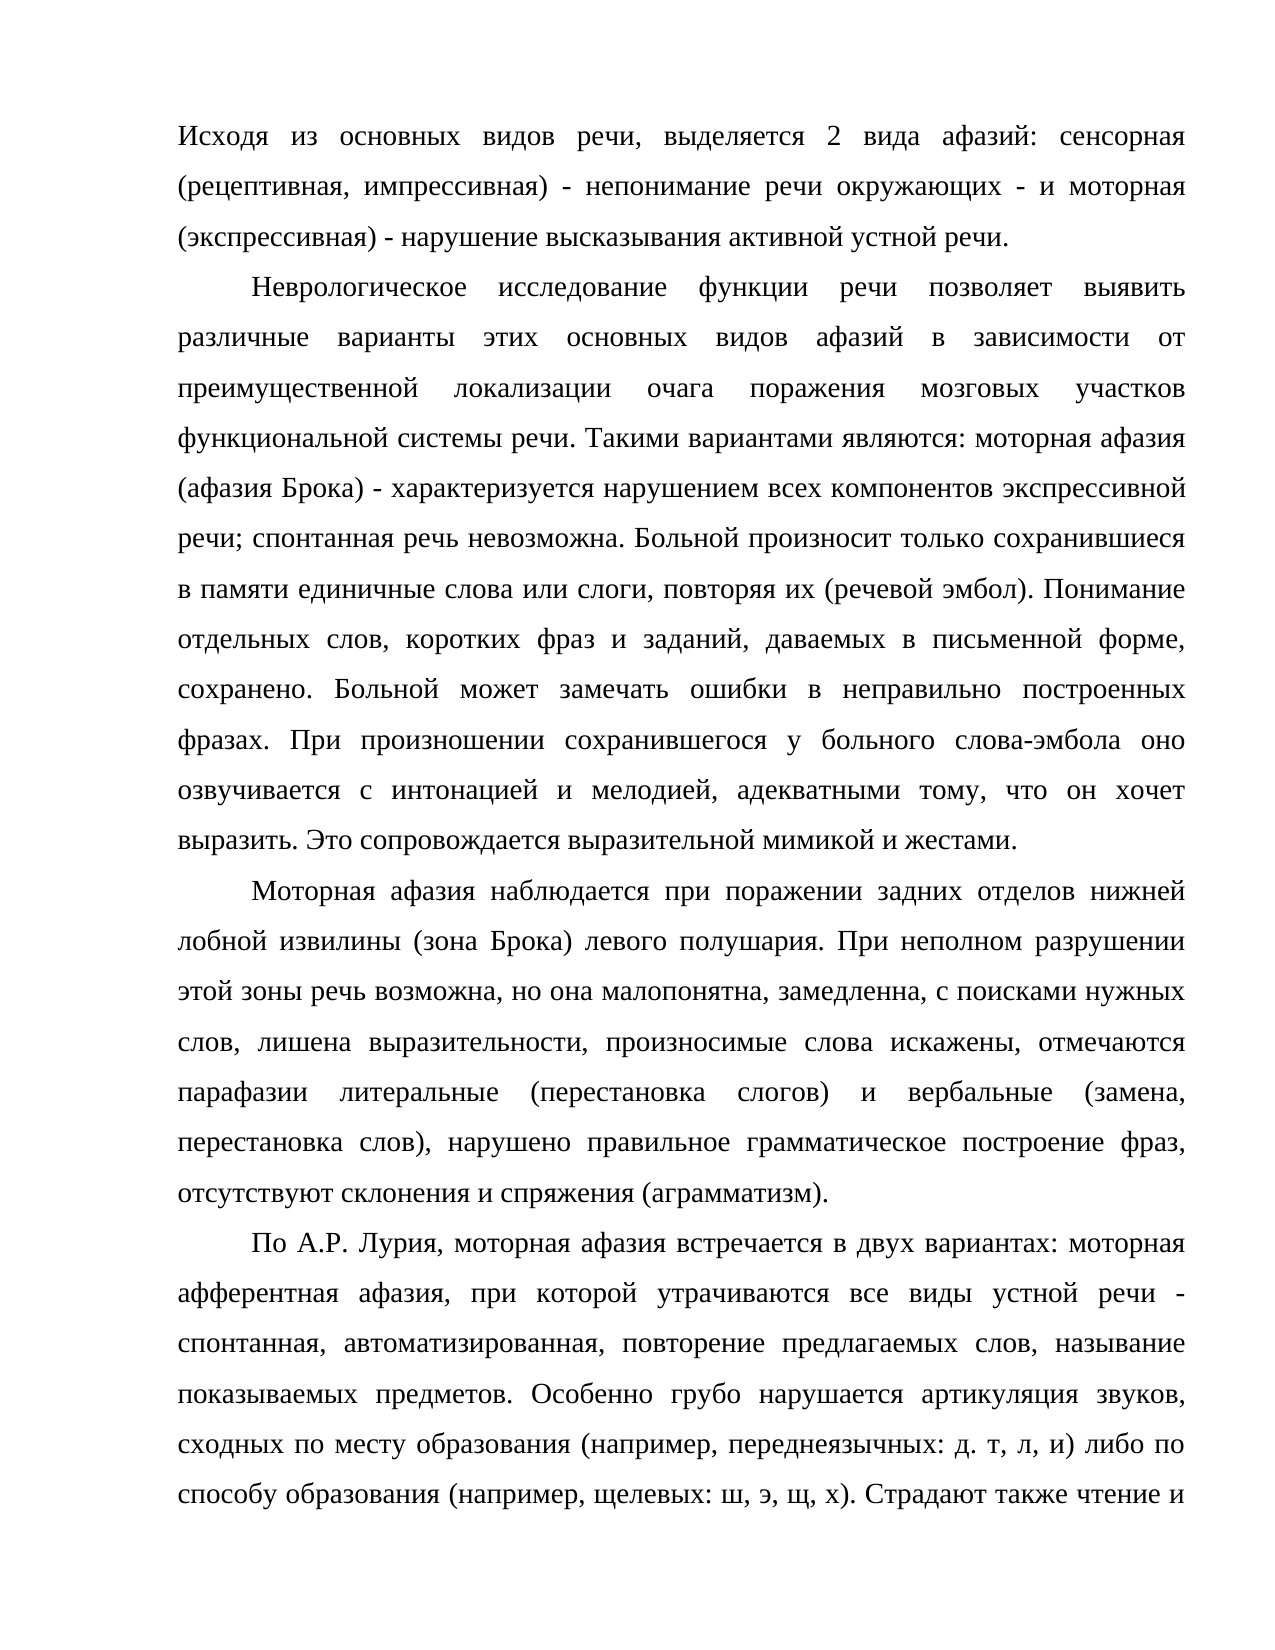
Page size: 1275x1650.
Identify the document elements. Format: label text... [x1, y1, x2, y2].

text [177, 118, 1186, 252]
text Неврологическое исследование функции речи позволяет выявить различные варианты этих основных видов афазий в зависимости от преимущественной локализации очага поражения мозговых участков функциональной системы речи. Такими вариантами являются: моторная афазия (афазия Брока) - характеризуется нарушением всех компонентов экспрессивной речи; спонтанная речь невозможна. Больной произносит только сохранившиеся в памяти единичные слова или слоги, повторяя их (речевой эмбол). Понимание отдельных слов, коротких фраз и заданий, даваемых в письменной форме, сохранено. Больной может замечать ошибки в неправильно построенных фразах. При произношении сохранившегося у больного слова-эмбола оно озвучивается с интонацией и мелодией, адекватными тому, что он хочет выразить. Это сопровождается выразительной мимикой и жестами. [177, 269, 1186, 856]
text Моторная афазия наблюдается при поражении задних отделов нижней лобной извилины (зона Брока) левого полушария. При неполном разрушении этой зоны речь возможна, но она малопонятна, замедленна, с поисками нужных слов, лишена выразительности, произносимые слова искажены, отмечаются парафазии литеральные (перестановка слогов) и вербальные (замена, перестановка слов), нарушено правильное грамматическое построение фраз, отсутствуют склонения и спряжения (аграмматизм). [177, 873, 1186, 1208]
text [177, 1225, 1186, 1510]
